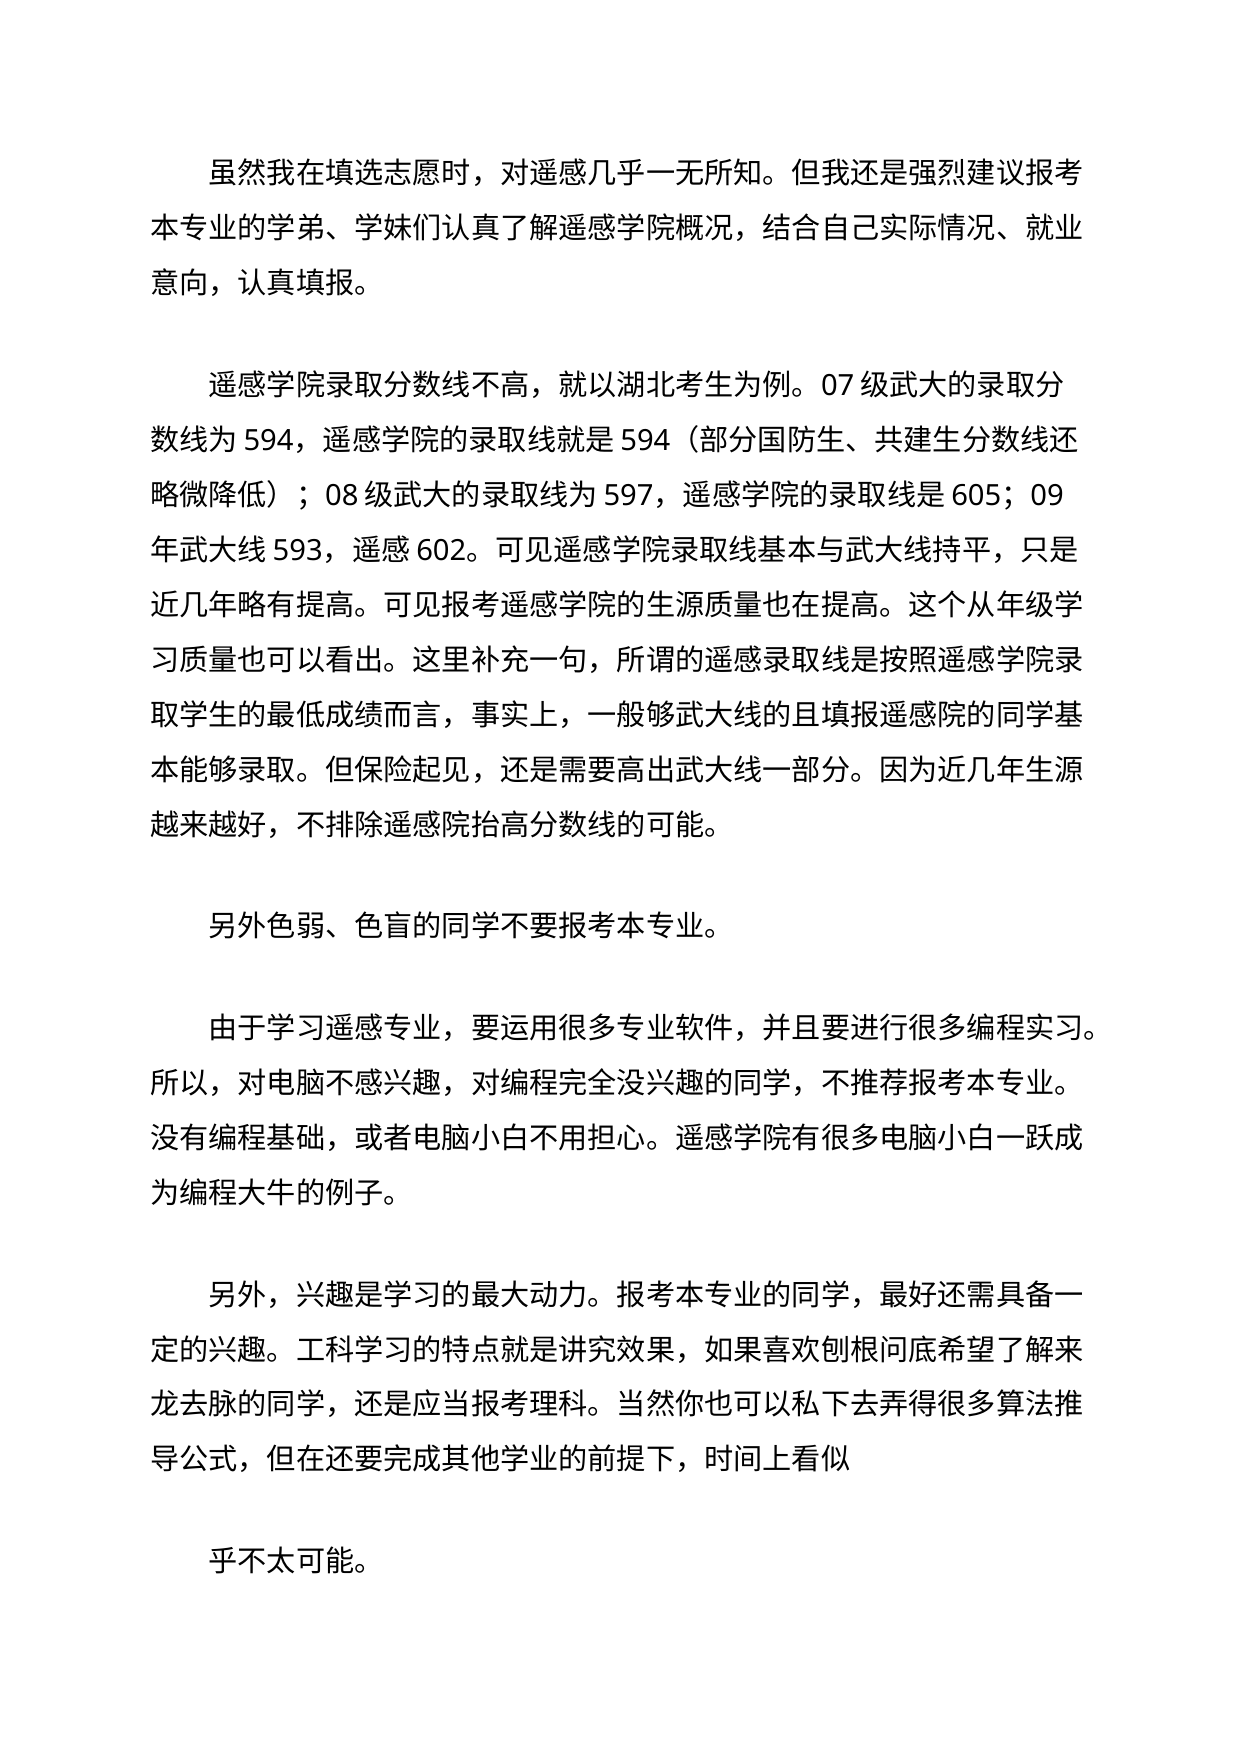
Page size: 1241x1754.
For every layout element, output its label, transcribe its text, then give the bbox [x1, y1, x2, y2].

text 乎不太可能。 [150, 1538, 1090, 1580]
text 另外色弱、色盲的同学不要报考本专业。 [150, 903, 1090, 945]
text 另外，兴趣是学习的最大动力。报考本专业的同学，最好还需具备一定的兴趣。工科学习的特点就是讲究效果，如果喜欢刨根问底希望了解来龙去脉的同学，还是应当报考理科。当然你也可以私下去弄得很多算法推导公式，但在还要完成其他学业的前提下，时间上看似 [150, 1271, 1090, 1478]
text 遥感学院录取分数线不高，就以湖北考生为例。07级武大的录取分数线为594，遥感学院的录取线就是594（部分国防生、共建生分数线还略微降低）；08级武大的录取线为597，遥感学院的录取线是605；09年武大线593，遥感602。可见遥感学院录取线基本与武大线持平，只是近几年略有提高。可见报考遥感学院的生源质量也在提高。这个从年级学习质量也可以看出。这里补充一句，所谓的遥感录取线是按照遥感学院录取学生的最低成绩而言，事实上，一般够武大线的且填报遥感院的同学基本能够录取。但保险起见，还是需要高出武大线一部分。因为近几年生源越来越好，不排除遥感院抬高分数线的可能。 [150, 362, 1090, 843]
text 由于学习遥感专业，要运用很多专业软件，并且要进行很多编程实习。所以，对电脑不感兴趣，对编程完全没兴趣的同学，不推荐报考本专业。没有编程基础，或者电脑小白不用担心。遥感学院有很多电脑小白一跃成为编程大牛的例子。 [150, 1005, 1090, 1212]
text 虽然我在填选志愿时，对遥感几乎一无所知。但我还是强烈建议报考本专业的学弟、学妹们认真了解遥感学院概况，结合自己实际情况、就业意向，认真填报。 [150, 150, 1090, 302]
